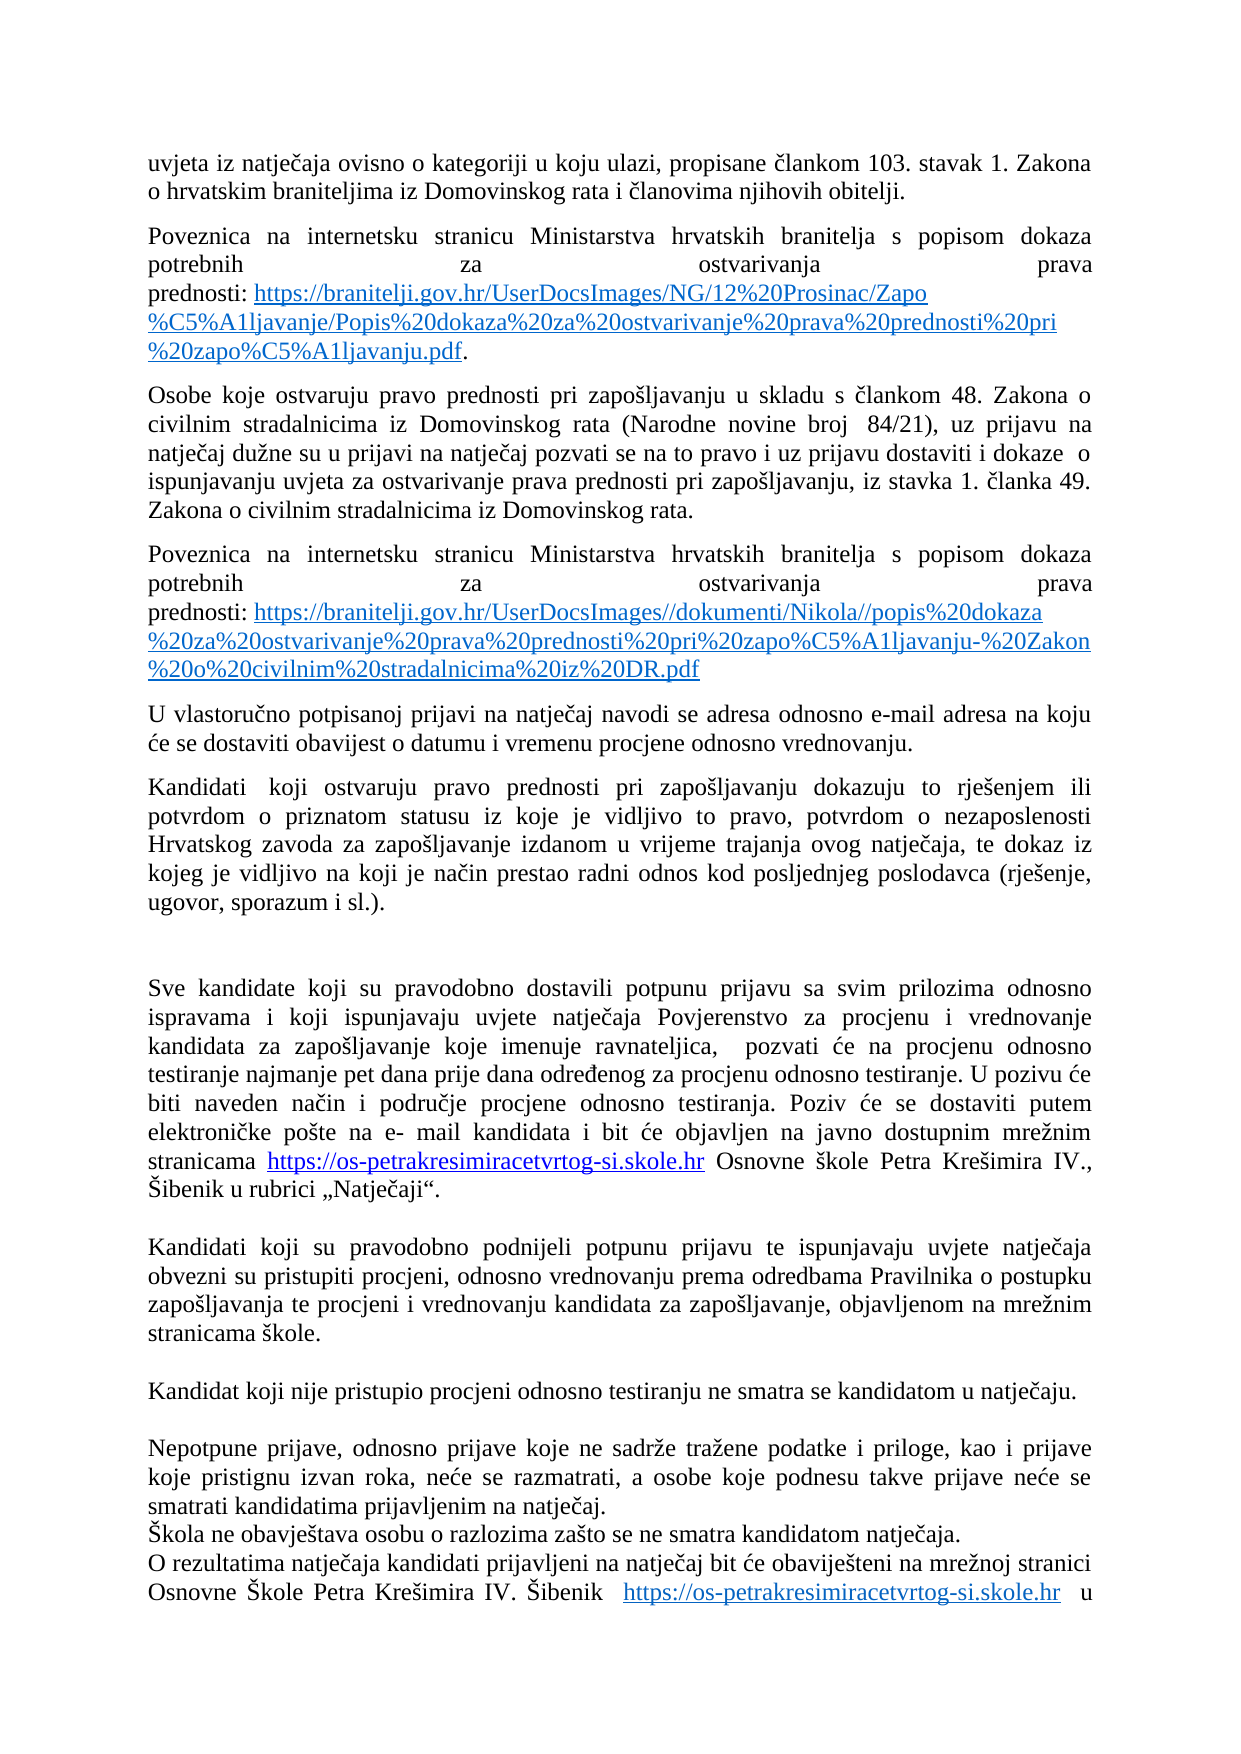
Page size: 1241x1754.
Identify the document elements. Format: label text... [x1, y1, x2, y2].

text Škola ne obavještava osobu o razlozima zašto se ne smatra kandidatom natječaja. [148, 1519, 1093, 1548]
text Sve kandidate koji su pravodobno dostavili potpunu prijavu sa svim prilozima odnosno ispravama i koji ispunjavaju uvjete natječaja Povjerenstvo za procjenu i vrednovanje kandidata za zapošljavanje koje imenuje ravnateljica, pozvati će na procjenu odnosno testiranje najmanje pet dana prije dana određenog za procjenu odnosno testiranje. U pozivu će biti naveden način i područje procjene odnosno testiranja. Poziv će se dostaviti putem elektroničke pošte na e- mail kandidata i bit će objavljen na javno dostupnim mrežnim stranicama https://os-petrakresimiracetvrtog-si.skole.hr Osnovne škole Petra Krešimira IV., Šibenik u rubrici „Natječaji“. [148, 973, 1093, 1203]
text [148, 1548, 1093, 1606]
text Kandidati koji ostvaruju pravo prednosti pri zapošljavanju dokazuju to rješenjem ili potvrdom o priznatom statusu iz koje je vidljivo to pravo, potvrdom o nezaposlenosti Hrvatskog zavoda za zapošljavanje izdanom u vrijeme trajanja ovog natječaja, te dokaz iz kojeg je vidljivo na koji je način prestao radni odnos kod posljednjeg poslodavca (rješenje, ugovor, sporazum i sl.). [148, 772, 1093, 916]
text Osobe koje ostvaruju pravo prednosti pri zapošljavanju u skladu s člankom 48. Zakona o civilnim stradalnicima iz Domovinskog rata (Narodne novine broj 84/21), uz prijavu na natječaj dužne su u prijavi na natječaj pozvati se na to pravo i uz prijavu dostaviti i dokaze o ispunjavanju uvjeta za ostvarivanje prava prednosti pri zapošljavanju, iz stavka 1. članka 49. Zakona o civilnim stradalnicima iz Domovinskog rata. [148, 380, 1093, 524]
text Nepotpune prijave, odnosno prijave koje ne sadrže tražene podatke i priloge, kao i prijave koje pristignu izvan roka, neće se razmatrati, a osobe koje podnesu takve prijave neće se smatrati kandidatima prijavljenim na natječaj. [148, 1433, 1093, 1519]
text U vlastoručno potpisanoj prijavi na natječaj navodi se adresa odnosno e-mail adresa na koju će se dostaviti obavijest o datumu i vremenu procjene odnosno vrednovanju. [148, 699, 1093, 756]
text Kandidat koji nije pristupio procjeni odnosno testiranju ne smatra se kandidatom u natječaju. [148, 1376, 1093, 1404]
text Poveznica na internetsku stranicu Ministarstva hrvatskih branitelja s popisom dokaza potrebnih za ostvarivanja prava prednosti: https://branitelji.gov.hr/UserDocsImages//dokumenti/Nikola//popis%20dokaza%20za%20ostvarivanje%20prava%20prednosti%20pri%20zapo%C5%A1ljavanju-%20Zakon%20o%20civilnim%20stradalnicima%20iz%20DR.pdf [148, 539, 1093, 683]
text Kandidati koji su pravodobno podnijeli potpunu prijavu te ispunjavaju uvjete natječaja obvezni su pristupiti procjeni, odnosno vrednovanju prema odredbama Pravilnika o postupku zapošljavanja te procjeni i vrednovanju kandidata za zapošljavanje, objavljenom na mrežnim stranicama škole. [148, 1232, 1093, 1347]
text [148, 148, 1093, 205]
text Poveznica na internetsku stranicu Ministarstva hrvatskih branitelja s popisom dokaza potrebnih za ostvarivanja prava prednosti: https://branitelji.gov.hr/UserDocsImages/NG/12%20Prosinac/Zapo%C5%A1ljavanje/Popis%20dokaza%20za%20ostvarivanje%20prava%20prednosti%20pri%20zapo%C5%A1ljavanju.pdf. [148, 221, 1093, 364]
